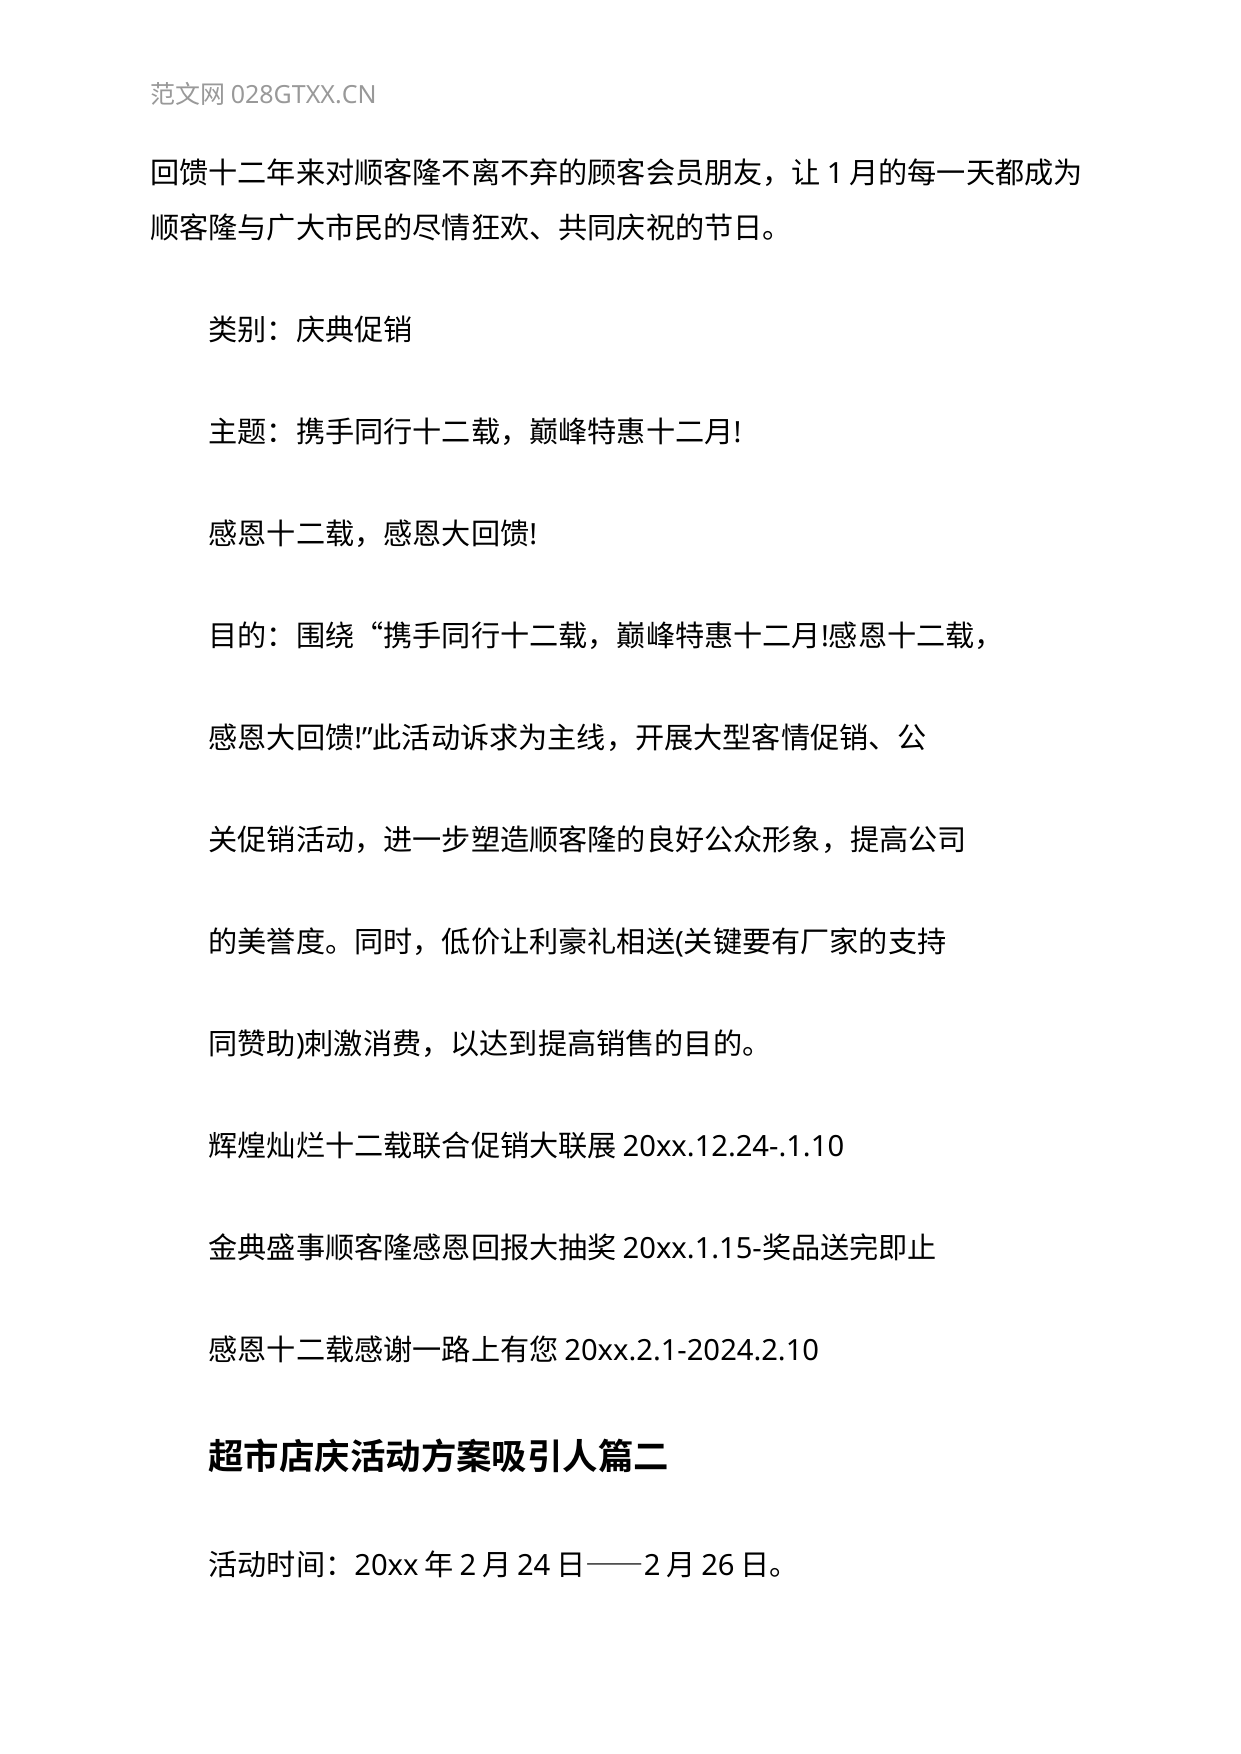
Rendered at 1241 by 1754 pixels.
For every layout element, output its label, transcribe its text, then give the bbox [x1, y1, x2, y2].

text 同赞助)刺激消费，以达到提高销售的目的。 [150, 1020, 1090, 1063]
text 关促销活动，进一步塑造顺客隆的良好公众形象，提高公司 [150, 816, 1090, 859]
text 活动时间：20xx年2月24日——2月26日。 [150, 1542, 1090, 1584]
text 感恩十二载感谢一路上有您20xx.2.1-2024.2.10 [150, 1326, 1090, 1368]
text 目的：围绕“携手同行十二载，巅峰特惠十二月!感恩十二载， [150, 612, 1090, 655]
text 辉煌灿烂十二载联合促销大联展20xx.12.24-.1.10 [150, 1122, 1090, 1164]
text 感恩大回馈!”此活动诉求为主线，开展大型客情促销、公 [150, 714, 1090, 757]
text 金典盛事顺客隆感恩回报大抽奖20xx.1.15-奖品送完即止 [150, 1224, 1090, 1267]
text 类别：庆典促销 [150, 307, 1090, 349]
text 超市店庆活动方案吸引人篇二 [150, 1428, 1090, 1479]
text 感恩十二载，感恩大回馈! [150, 511, 1090, 553]
text 主题：携手同行十二载，巅峰特惠十二月! [150, 408, 1090, 451]
text 的美誉度。同时，低价让利豪礼相送(关键要有厂家的支持 [150, 918, 1090, 961]
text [150, 150, 1090, 247]
